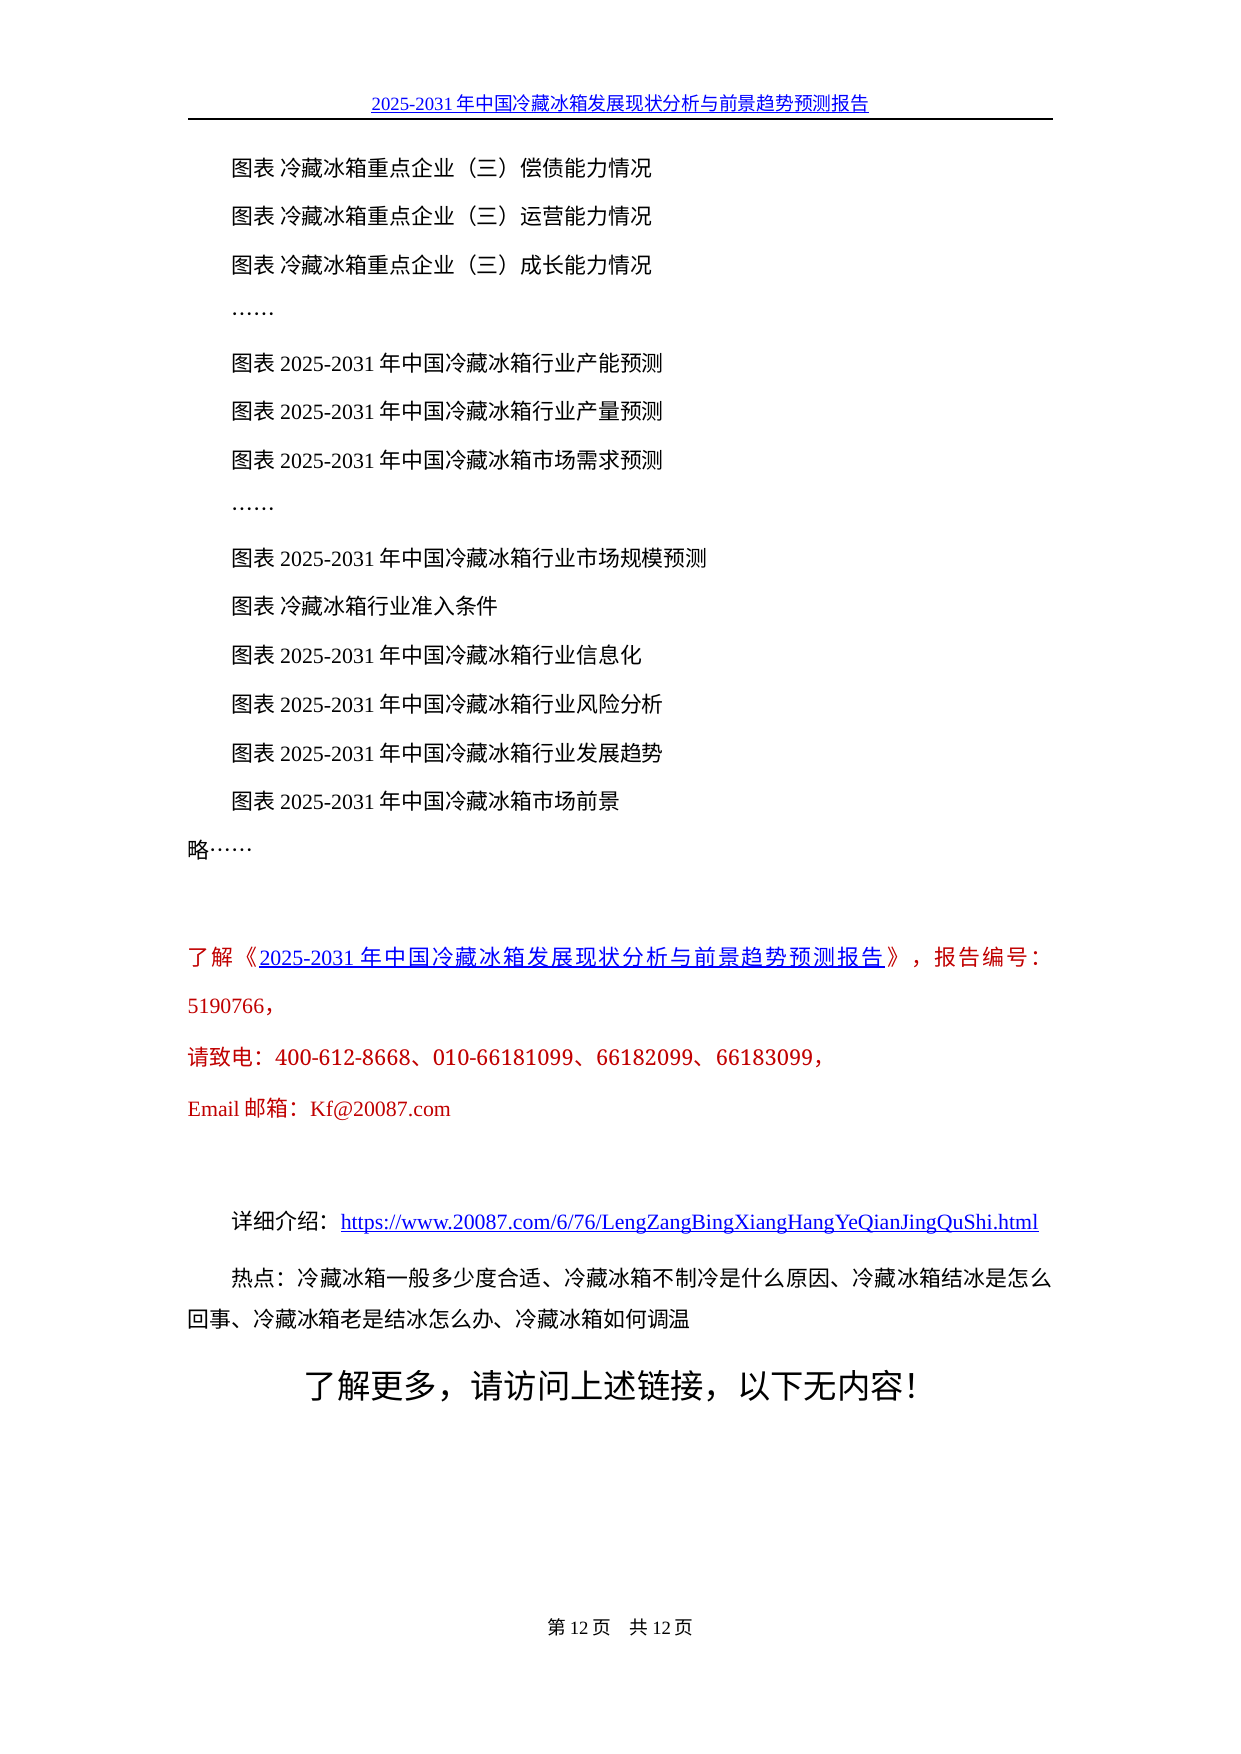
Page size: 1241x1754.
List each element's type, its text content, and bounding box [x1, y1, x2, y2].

text 请致电：400-612-8668、010-66181099、66182099、66183099， [187, 1039, 1053, 1072]
title 了解更多，请访问上述链接，以下无内容！ [187, 1351, 1053, 1416]
text 了解《2025-2031年中国冷藏冰箱发展现状分析与前景趋势预测报告》，报告编号：5190766， [187, 939, 1053, 1020]
text 热点：冷藏冰箱一般多少度合适、冷藏冰箱不制冷是什么原因、冷藏冰箱结冰是怎么回事、冷藏冰箱老是结冰怎么办、冷藏冰箱如何调温 [187, 1261, 1053, 1334]
text Email邮箱：Kf@20087.com [187, 1091, 1053, 1123]
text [187, 150, 1053, 865]
text 详细介绍：https://www.20087.com/6/76/LengZangBingXiangHangYeQianJingQuShi.html [187, 1204, 1053, 1236]
